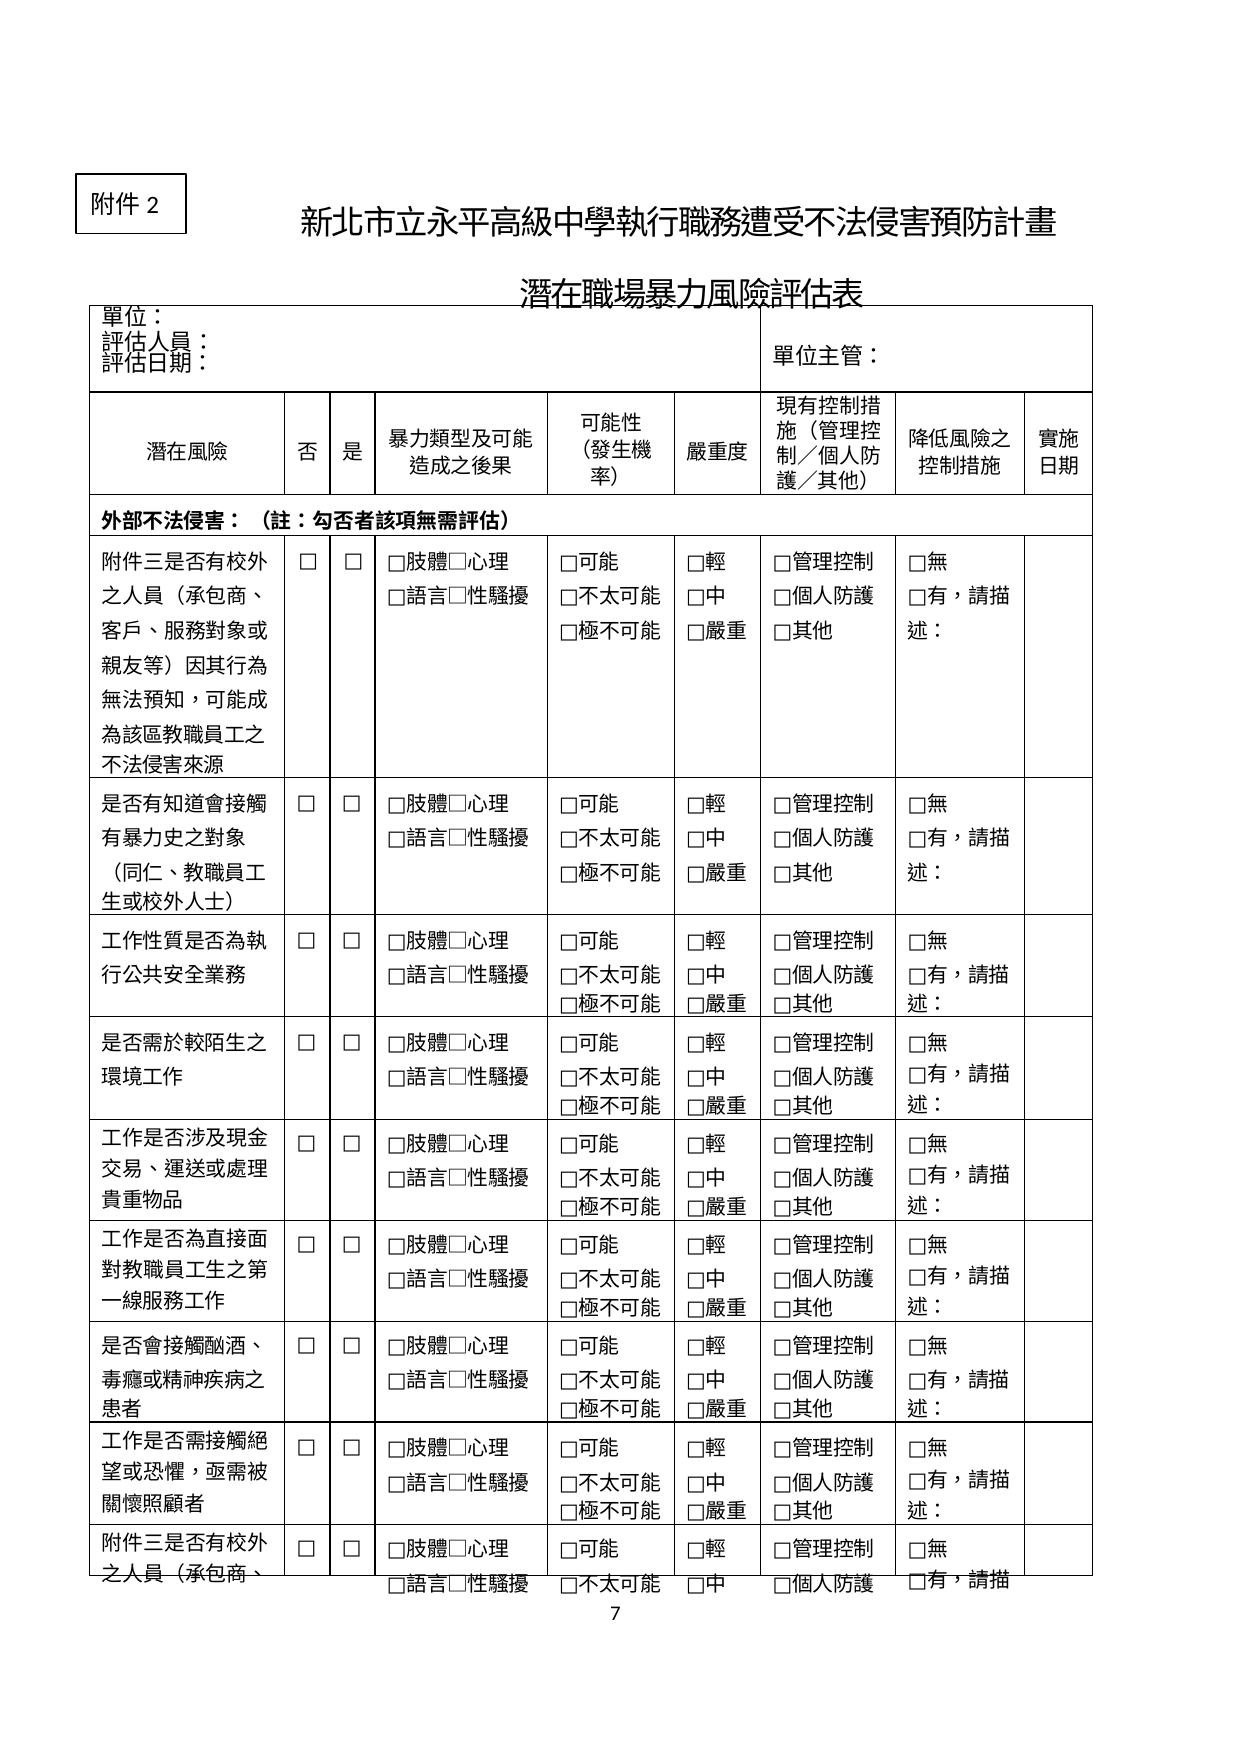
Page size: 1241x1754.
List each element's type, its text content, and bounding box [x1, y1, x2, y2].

subtitle 新北市立永平高級中學執行職務遭受不法侵害預防計畫潛在職場暴力風險評估表 [300, 196, 1059, 305]
